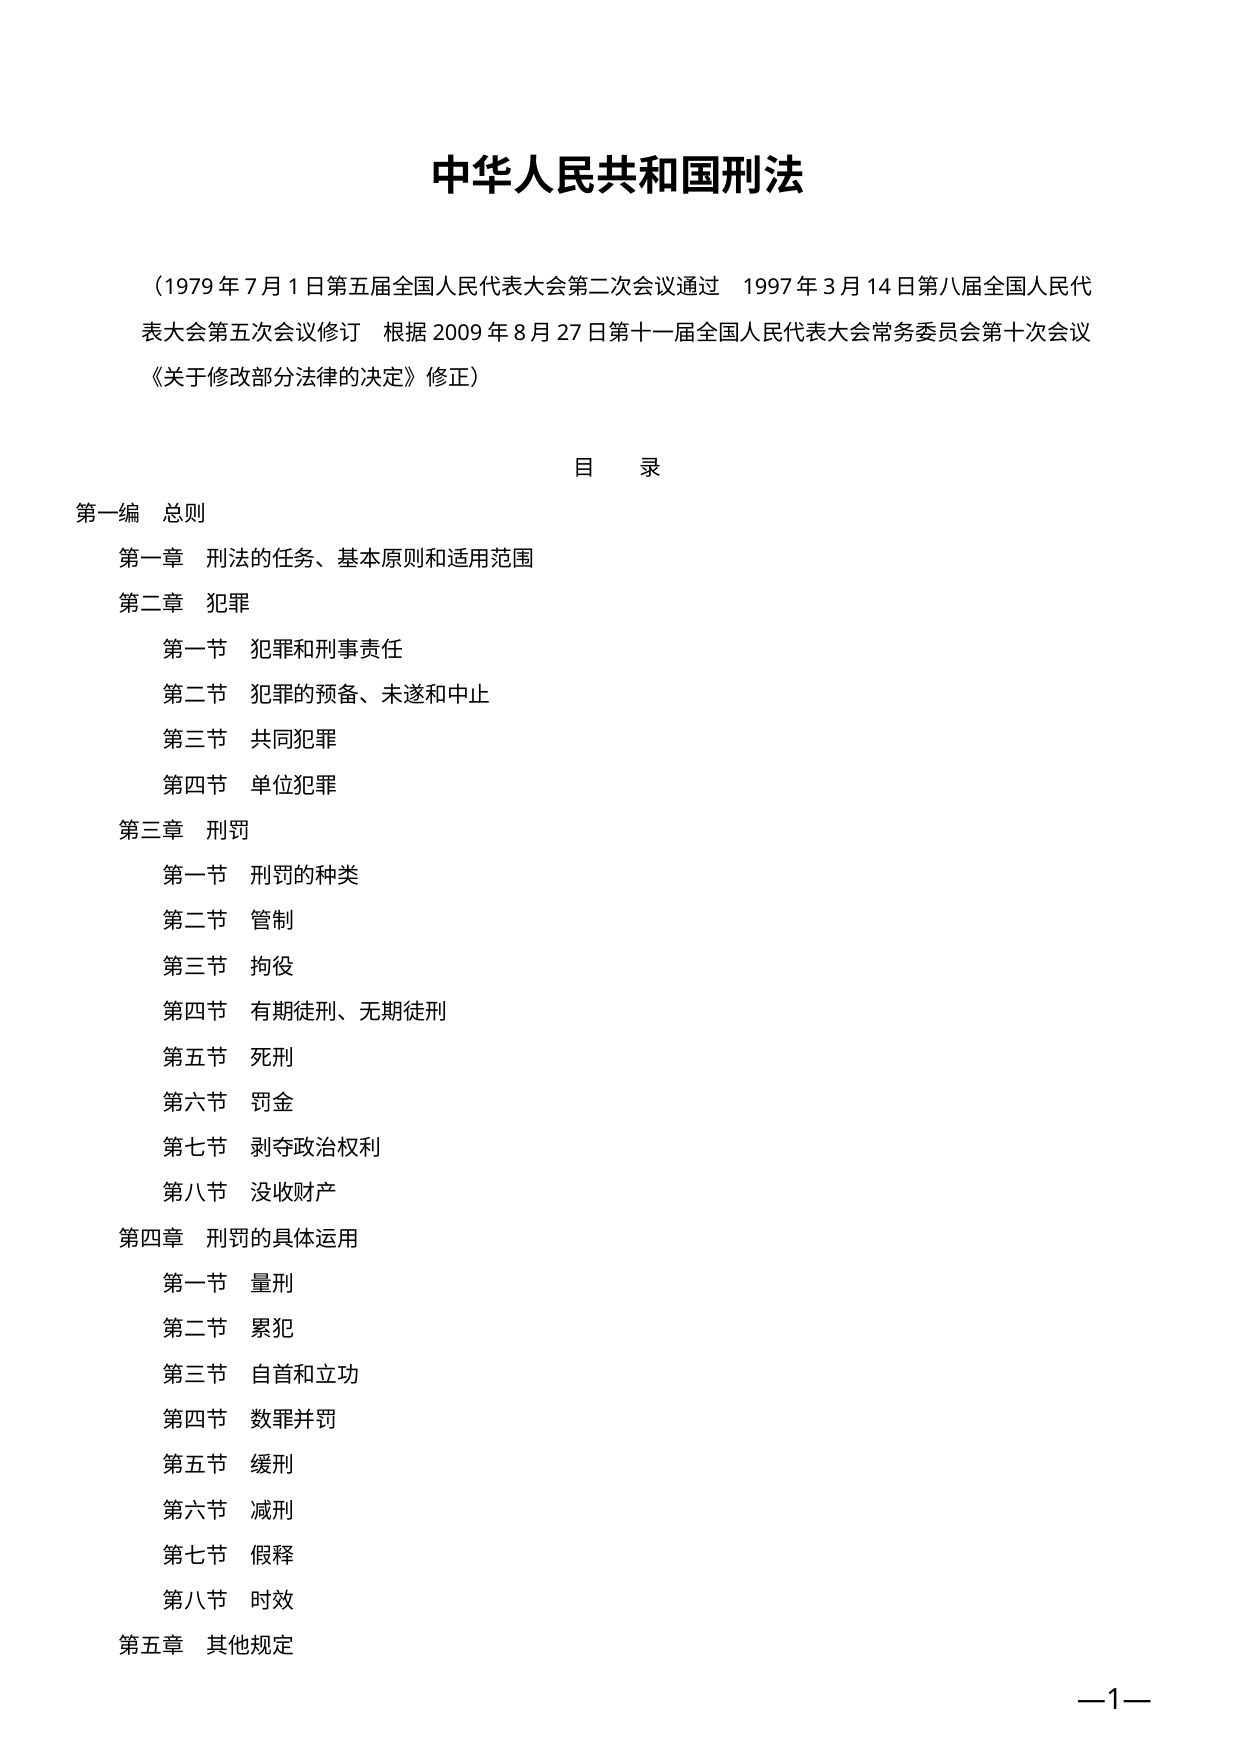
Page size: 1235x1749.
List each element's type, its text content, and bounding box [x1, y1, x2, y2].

text 第三节 共同犯罪 [75, 716, 1159, 761]
text 第三节 自首和立功 [75, 1350, 1159, 1395]
text 第二节 犯罪的预备、未遂和中止 [75, 670, 1159, 716]
text 第四章 刑罚的具体运用 [75, 1214, 1159, 1259]
text 第四节 有期徒刑、无期徒刑 [75, 987, 1159, 1033]
text 第八节 时效 [75, 1576, 1159, 1622]
text 第二节 管制 [75, 897, 1159, 942]
text 第四节 单位犯罪 [75, 761, 1159, 806]
text （1979年7月1日第五届全国人民代表大会第二次会议通过 1997年3月14日第八届全国人民代表大会第五次会议修订 根据2009年8月27日第十一届全国人民代表大会常务委员会第十次会议《关于修改部分法律的决定》修正） [142, 262, 1093, 398]
text 第五节 死刑 [75, 1033, 1159, 1078]
text 第四节 数罪并罚 [75, 1395, 1159, 1441]
text 第五节 缓刑 [75, 1441, 1159, 1486]
text 中华人民共和国刑法 [75, 126, 1159, 217]
text 第七节 剥夺政治权利 [75, 1123, 1159, 1169]
text 第一节 量刑 [75, 1259, 1159, 1304]
text 第一章 刑法的任务、基本原则和适用范围 [75, 534, 1159, 579]
text 第六节 罚金 [75, 1078, 1159, 1123]
text 第七节 假释 [75, 1531, 1159, 1576]
text 第六节 减刑 [75, 1486, 1159, 1531]
text 第一编 总则 [75, 489, 1159, 534]
text 第三节 拘役 [75, 942, 1159, 987]
text 目 录 [75, 444, 1159, 489]
text 第三章 刑罚 [75, 806, 1159, 851]
text 第一节 刑罚的种类 [75, 851, 1159, 897]
text 第五章 其他规定 [75, 1622, 1159, 1667]
text 第二章 犯罪 [75, 579, 1159, 625]
text 第一节 犯罪和刑事责任 [75, 625, 1159, 670]
text 第八节 没收财产 [75, 1169, 1159, 1214]
text 第二节 累犯 [75, 1304, 1159, 1350]
